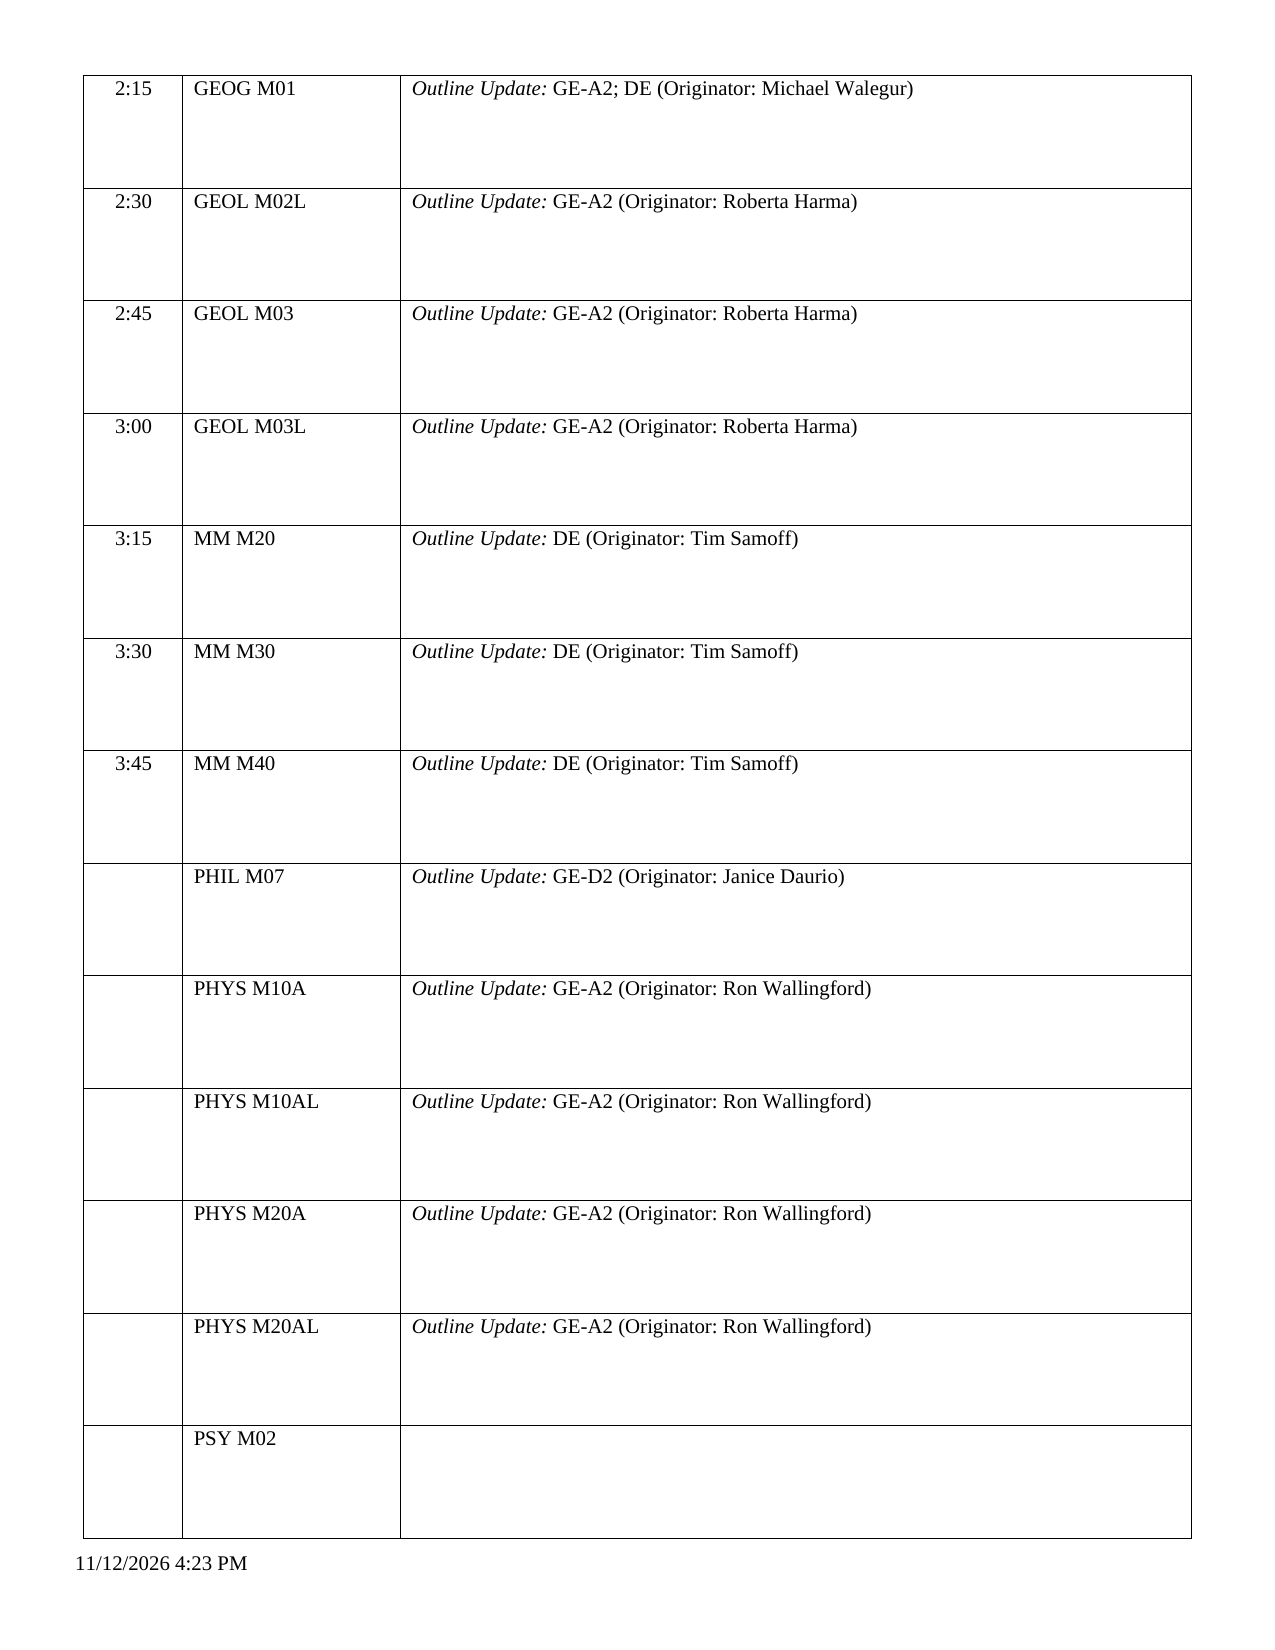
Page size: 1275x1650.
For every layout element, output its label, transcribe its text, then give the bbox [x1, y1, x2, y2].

table_cell 3:15 [84, 526, 182, 637]
table_cell Outline Update: DE (Originator: Tim Samoff) [401, 639, 1191, 750]
table_cell Outline Update: GE-D2 (Originator: Janice Daurio) [401, 864, 1191, 975]
table_cell PHYS M20A [183, 1201, 400, 1312]
table_cell PHIL M07 [183, 864, 400, 975]
table_cell PSY M02 [183, 1426, 400, 1537]
table_cell [84, 864, 182, 975]
table_cell GEOG M01 [183, 76, 400, 187]
table_cell [84, 1426, 182, 1537]
table_cell [84, 1201, 182, 1312]
table_cell MM M30 [183, 639, 400, 750]
table_cell [84, 976, 182, 1087]
table_cell PHYS M10A [183, 976, 400, 1087]
table_cell 2:45 [84, 301, 182, 412]
table_cell Outline Update: GE-A2 (Originator: Roberta Harma) [401, 189, 1191, 300]
table_cell PHYS M20AL [183, 1314, 400, 1425]
table_cell Outline Update: GE-A2 (Originator: Ron Wallingford) [401, 1314, 1191, 1425]
table_cell Outline Update: DE (Originator: Tim Samoff) [401, 526, 1191, 637]
table_cell GEOL M03 [183, 301, 400, 412]
table_cell [84, 1314, 182, 1425]
table_cell 2:15 [84, 76, 182, 187]
table_cell Outline Update: GE-A2 (Originator: Ron Wallingford) [401, 1201, 1191, 1312]
table_cell 2:30 [84, 189, 182, 300]
table_cell MM M40 [183, 751, 400, 862]
table_cell 3:45 [84, 751, 182, 862]
table_cell 3:30 [84, 639, 182, 750]
table_cell GEOL M02L [183, 189, 400, 300]
table_cell PHYS M10AL [183, 1089, 400, 1200]
table_cell Outline Update: GE-A2 (Originator: Roberta Harma) [401, 414, 1191, 525]
table_cell Outline Update: GE-A2 (Originator: Ron Wallingford) [401, 1089, 1191, 1200]
table_cell [84, 1089, 182, 1200]
table_cell Outline Update: GE-A2; DE (Originator: Michael Walegur) [401, 76, 1191, 187]
table_cell Outline Update: DE (Originator: Tim Samoff) [401, 751, 1191, 862]
table_cell Outline Update: GE-A2 (Originator: Ron Wallingford) [401, 976, 1191, 1087]
table_cell GEOL M03L [183, 414, 400, 525]
table_cell 3:00 [84, 414, 182, 525]
table_cell MM M20 [183, 526, 400, 637]
table_cell Outline Update: GE-A2 (Originator: Roberta Harma) [401, 301, 1191, 412]
table_cell [401, 1426, 1191, 1537]
